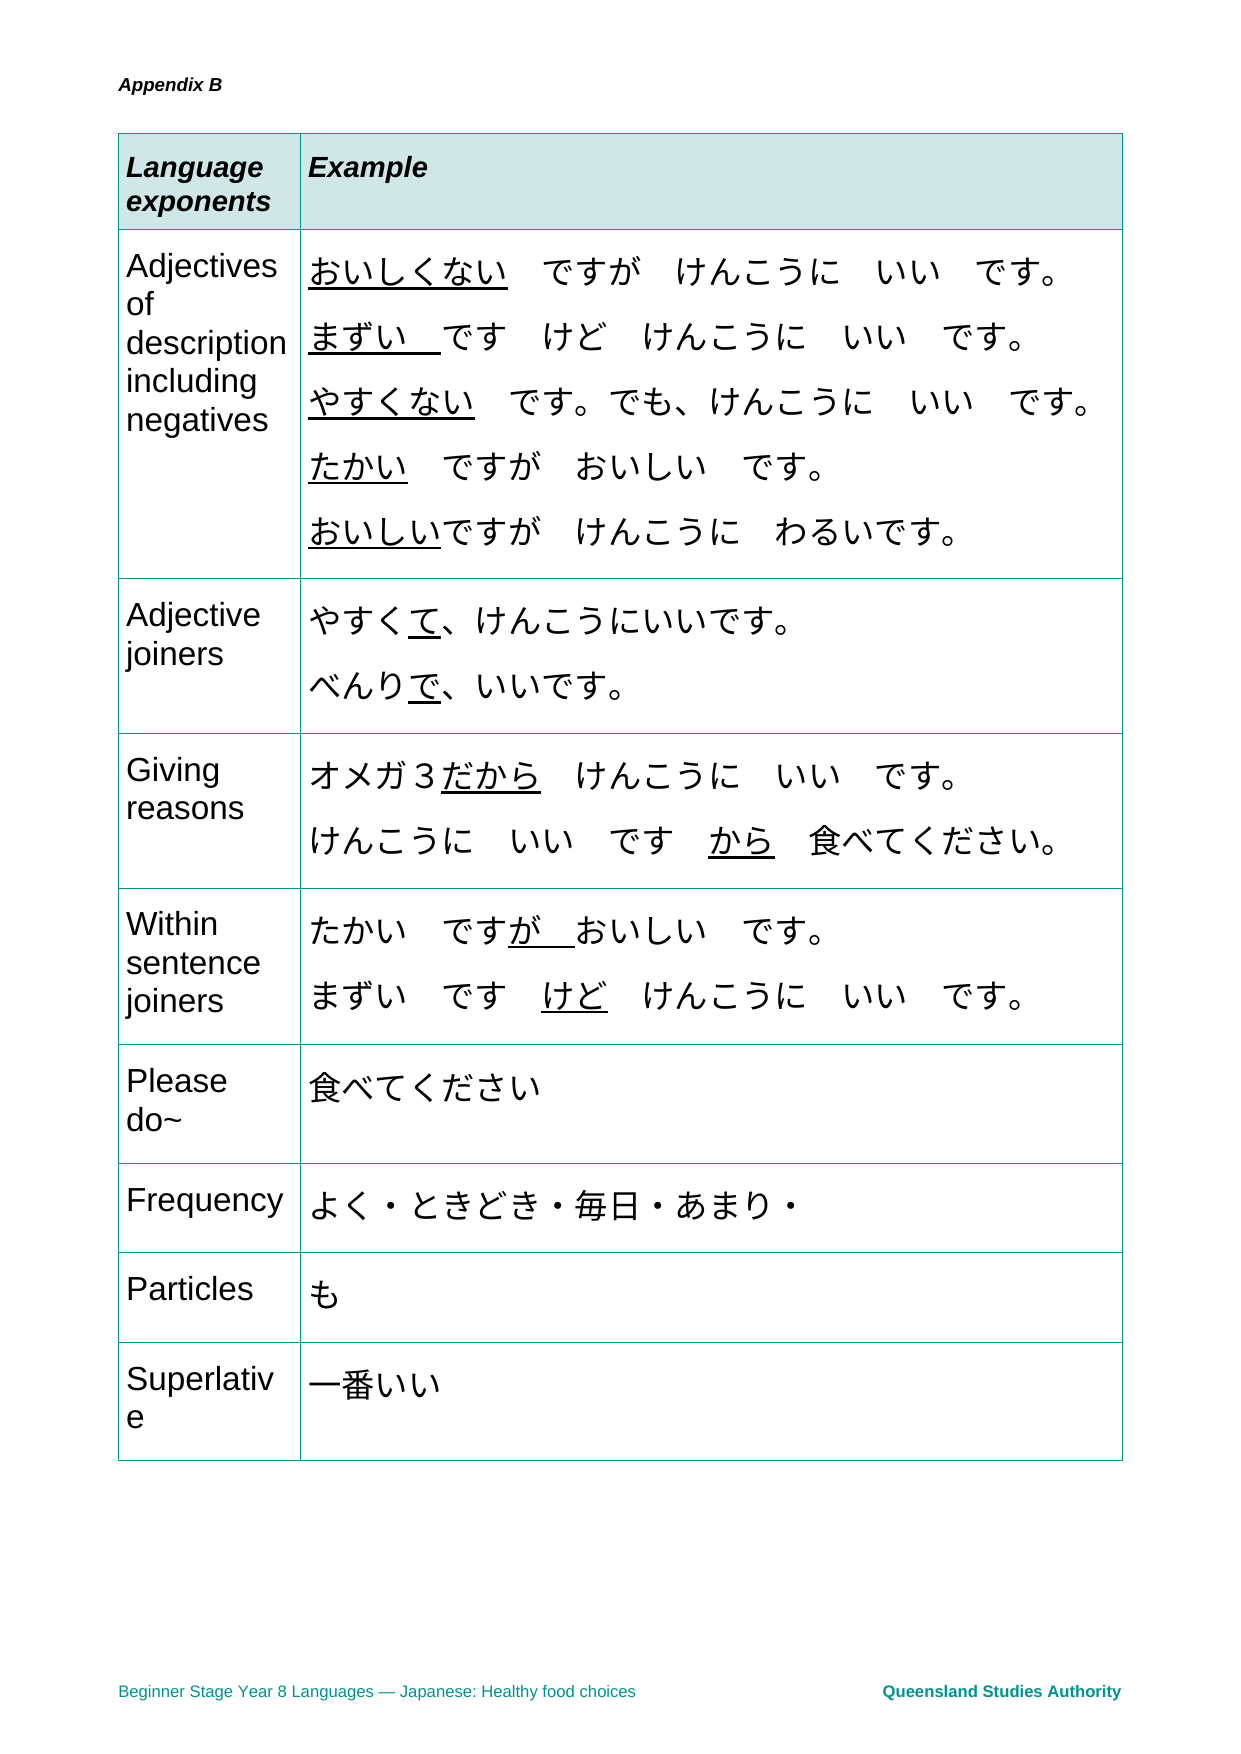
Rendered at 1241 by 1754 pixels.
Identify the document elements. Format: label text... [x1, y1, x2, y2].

table_cell たかい ですが おいしい です。 まずい です けど けんこうに いい です。 [301, 889, 1122, 1044]
table_cell 一番いい [301, 1343, 1122, 1460]
table_cell Particles [119, 1253, 300, 1342]
table_cell Within sentence joiners [119, 889, 300, 1044]
table_cell Please do~ [119, 1045, 300, 1162]
table_cell おいしくない ですが けんこうに いい です。 まずい です けど けんこうに いい です。 やすくない です。でも、けんこうに いい です。 たかい ですが おいしい です。 おいしいですが けんこうに わるいです。 [301, 230, 1122, 578]
table_cell Adjectives of description including negatives [119, 230, 300, 578]
table_cell 食べてください [301, 1045, 1122, 1162]
table_cell Giving reasons [119, 734, 300, 887]
table_cell やすくて、けんこうにいいです。 べんりで、いいです。 [301, 579, 1122, 733]
table_header Example [301, 134, 1122, 229]
table_header Language exponents [119, 134, 300, 229]
table_cell Frequency [119, 1164, 300, 1252]
table_cell Adjective joiners [119, 579, 300, 733]
table_cell よく・ときどき・毎日・あまり・ [301, 1164, 1122, 1252]
table_cell Superlative [119, 1343, 300, 1460]
table_cell オメガ３だから けんこうに いい です。 けんこうに いい です から 食べてください。 [301, 734, 1122, 887]
table_cell も [301, 1253, 1122, 1342]
